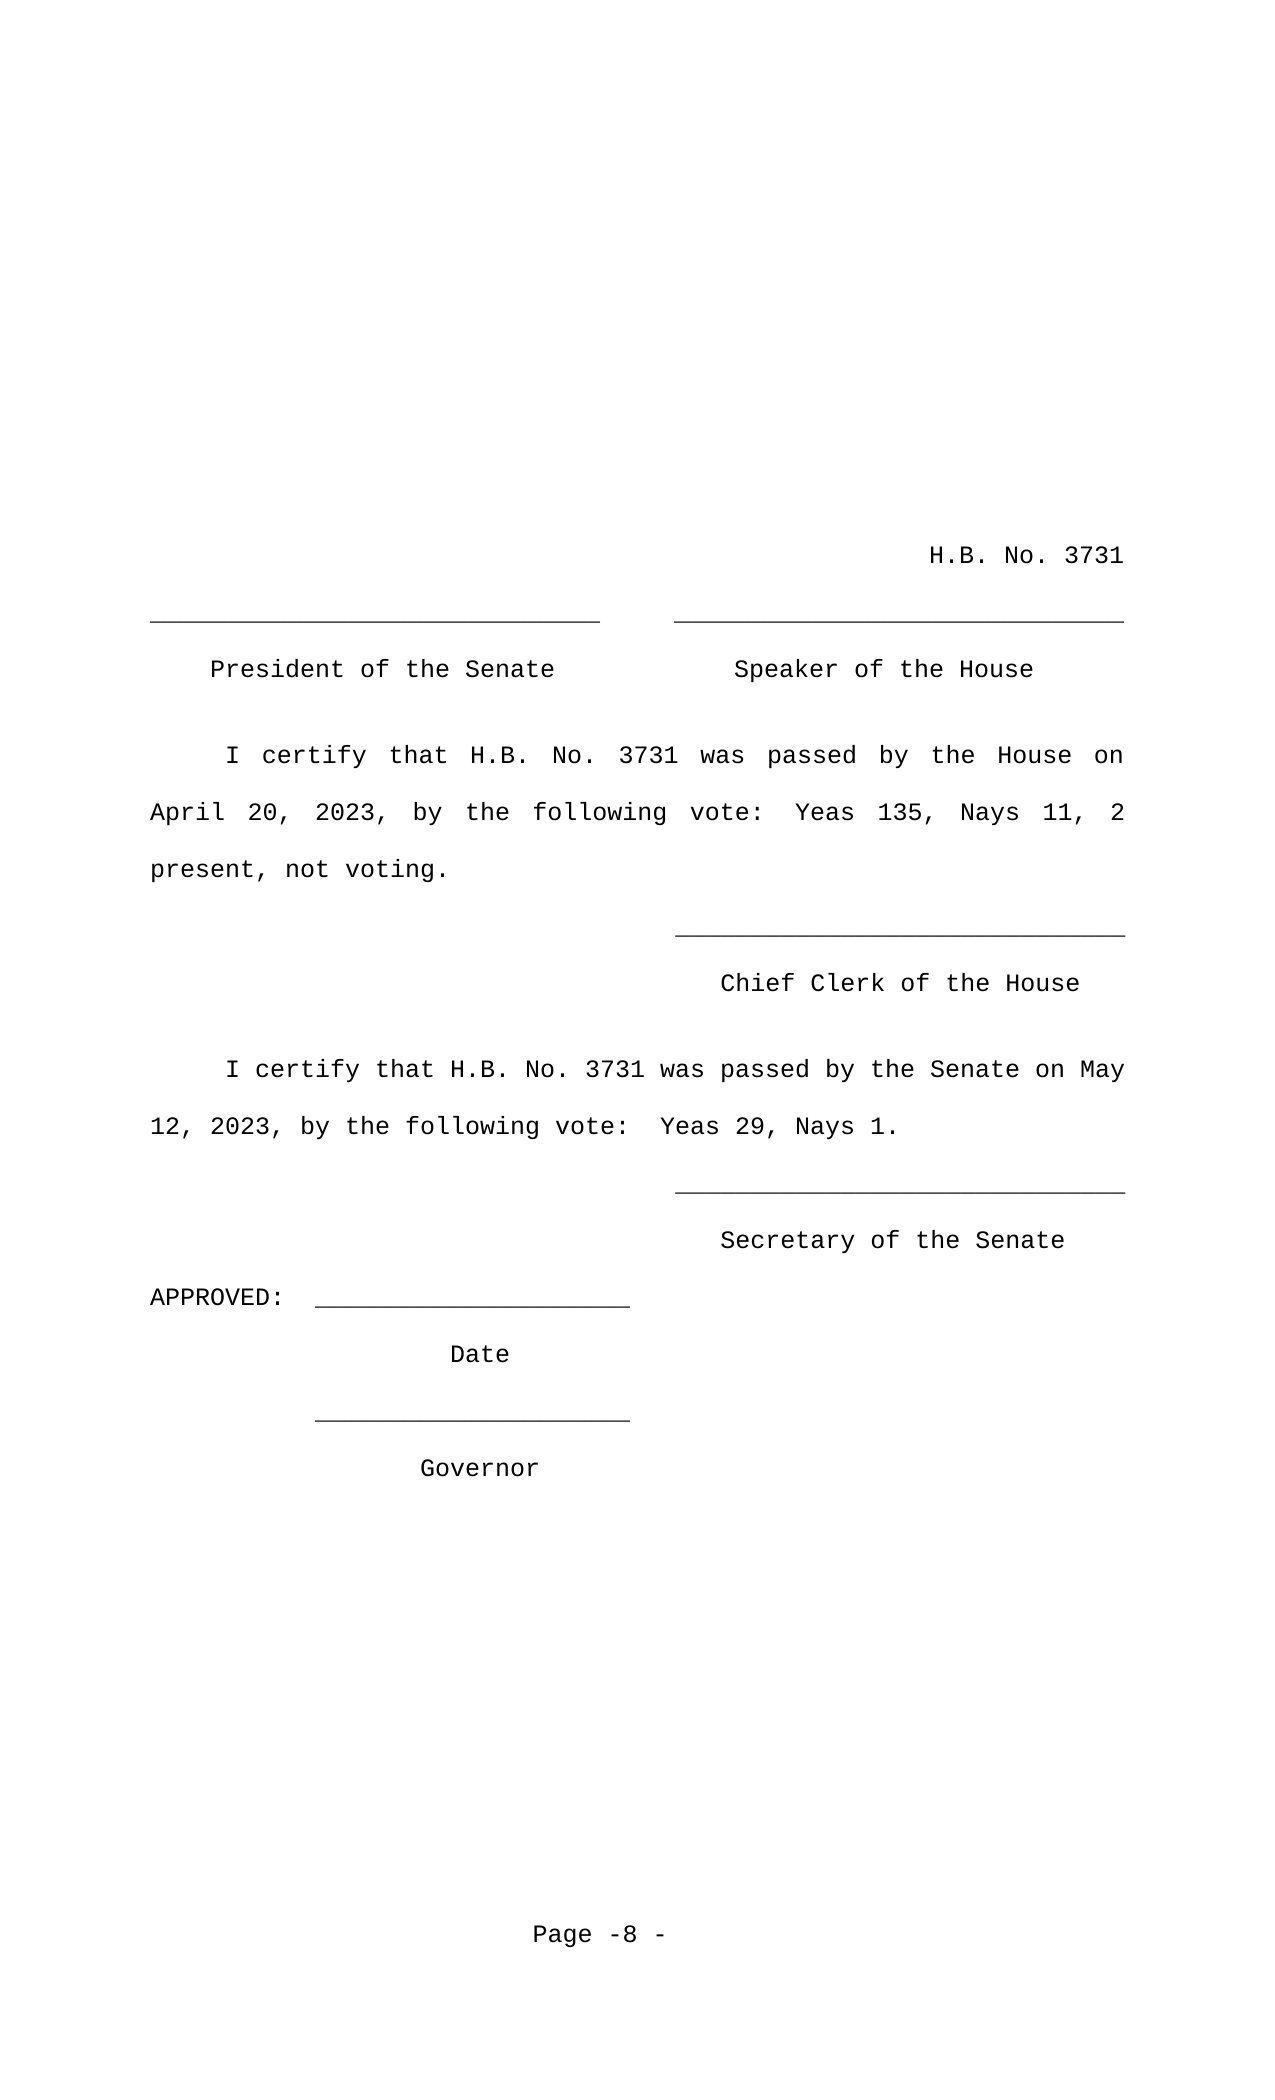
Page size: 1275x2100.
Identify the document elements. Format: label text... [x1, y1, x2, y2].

text Governor [150, 1456, 1125, 1484]
text APPROVED: _____________________ [150, 1284, 1125, 1313]
text I certify that H.B. No. 3731 was passed by the Senate on May 12, 2023, by the following vote: Yeas 29, Nays 1. [150, 1056, 1125, 1142]
text ______________________________ [150, 1170, 1125, 1199]
text Secretary of the Senate [150, 1227, 1125, 1256]
text ______________________________ [150, 913, 1125, 942]
text Chief Clerk of the House [150, 970, 1125, 999]
text I certify that H.B. No. 3731 was passed by the House on April 20, 2023, by the following vote: Yeas 135, Nays 11, 2 present, not voting. [150, 742, 1125, 885]
text _____________________ [150, 1398, 1125, 1427]
text ______________________________ ______________________________ [150, 599, 1125, 628]
text President of the Senate Speaker of the House [150, 656, 1125, 685]
text Date [150, 1341, 1125, 1370]
